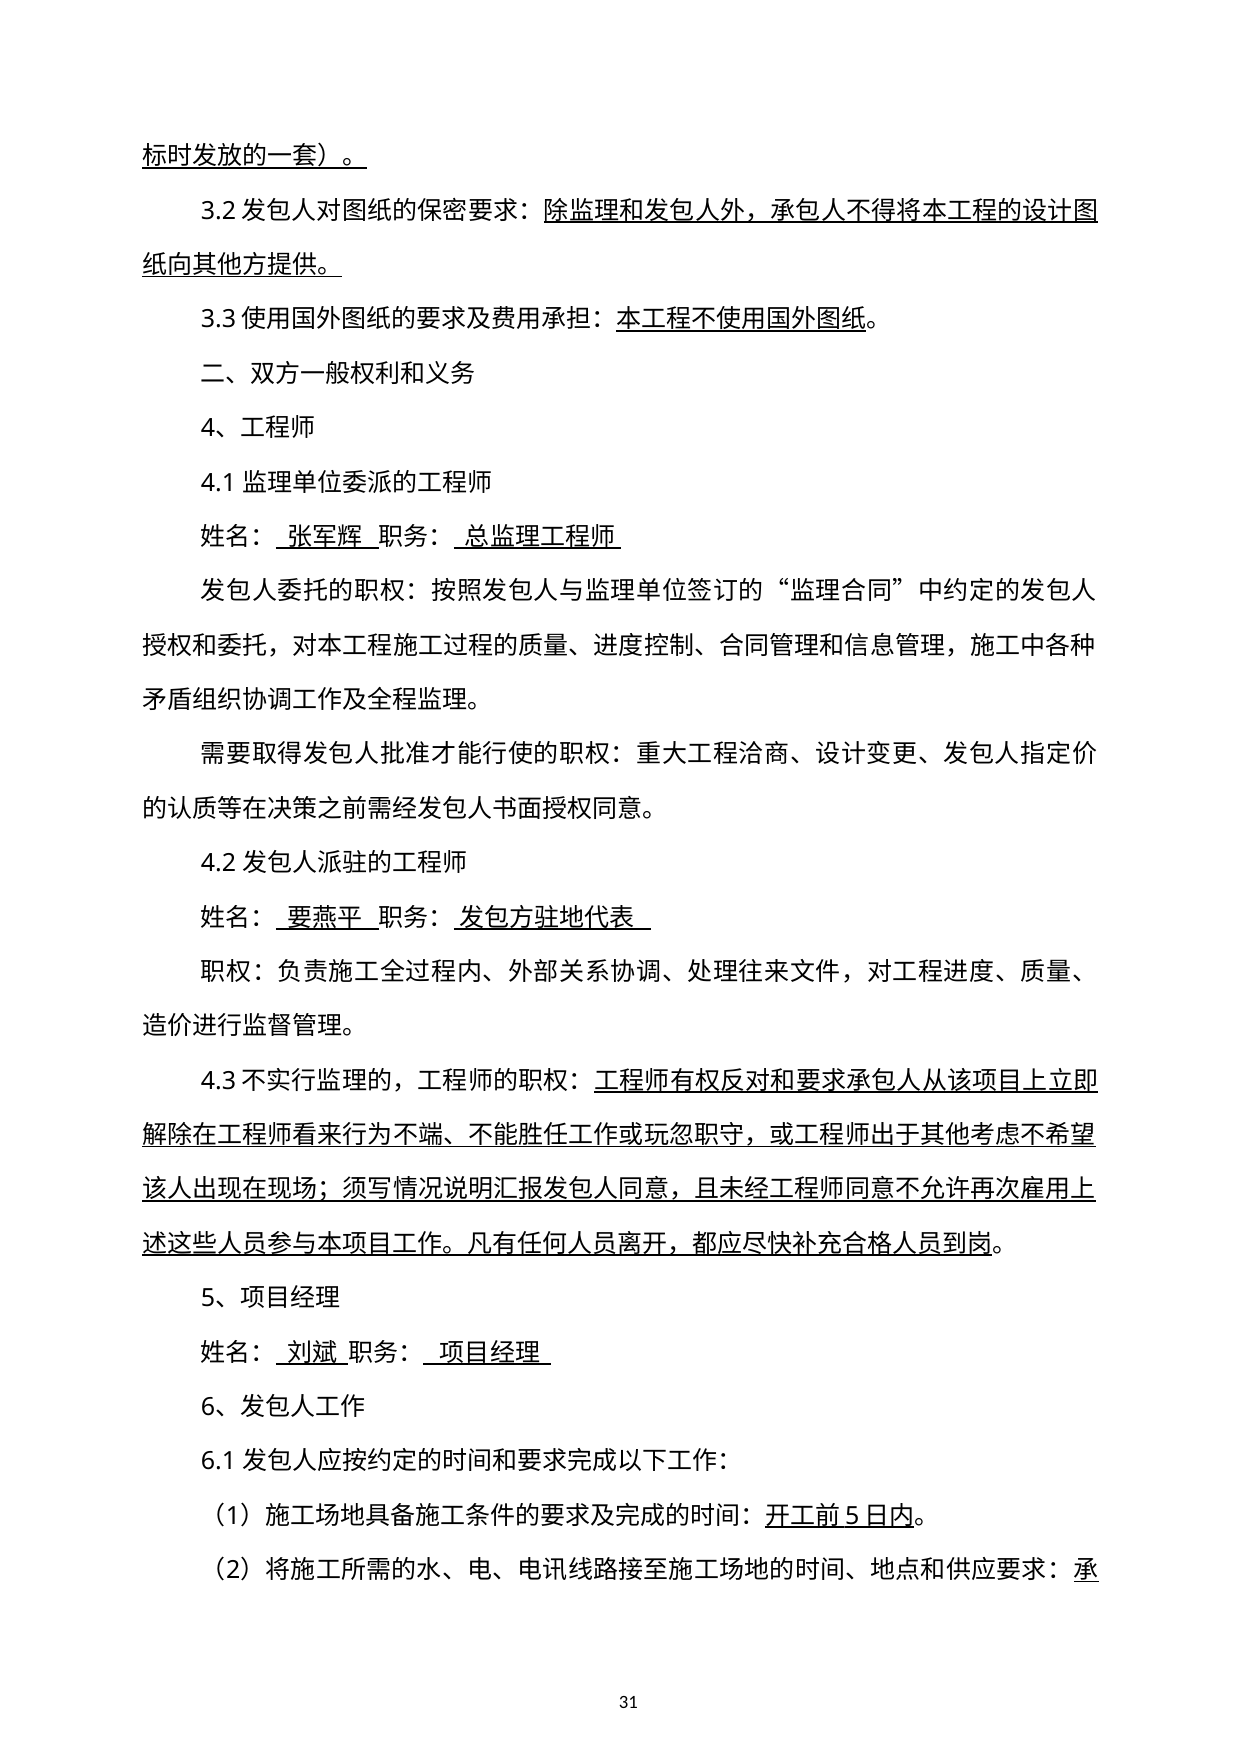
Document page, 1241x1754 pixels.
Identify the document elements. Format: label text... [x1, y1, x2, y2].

text 4.2 发包人派驻的工程师 [142, 843, 1098, 879]
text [142, 136, 1098, 172]
text 3.2发包人对图纸的保密要求：除监理和发包人外，承包人不得将本工程的设计图纸向其他方提供。 [142, 190, 1098, 281]
text 4、工程师 [142, 408, 1098, 444]
text 二、双方一般权利和义务 [142, 353, 1098, 389]
text 发包人委托的职权：按照发包人与监理单位签订的“监理合同”中约定的发包人授权和委托，对本工程施工过程的质量、进度控制、合同管理和信息管理，施工中各种矛盾组织协调工作及全程监理。 [142, 571, 1098, 716]
text 3.3使用国外图纸的要求及费用承担：本工程不使用国外图纸。 [142, 299, 1098, 335]
text 6.1 发包人应按约定的时间和要求完成以下工作： [142, 1441, 1098, 1477]
text 职权：负责施工全过程内、外部关系协调、处理往来文件，对工程进度、质量、造价进行监督管理。 [142, 951, 1098, 1042]
text 需要取得发包人批准才能行使的职权：重大工程洽商、设计变更、发包人指定价的认质等在决策之前需经发包人书面授权同意。 [142, 734, 1098, 824]
text 4.3不实行监理的，工程师的职权：工程师有权反对和要求承包人从该项目上立即解除在工程师看来行为不端、不能胜任工作或玩忽职守，或工程师出于其他考虑不希望该人出现在现场；须写情况说明汇报发包人同意，且未经工程师同意不允许再次雇用上述这些人员参与本项目工作。凡有任何人员离开，都应尽快补充合格人员到岗。 [142, 1060, 1098, 1259]
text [142, 1549, 1098, 1586]
text 5、项目经理 [142, 1278, 1098, 1314]
text 姓名： 张军辉 职务： 总监理工程师 [142, 516, 1098, 553]
text （1）施工场地具备施工条件的要求及完成的时间：开工前5日内。 [142, 1495, 1098, 1531]
text 姓名： 要燕平 职务： 发包方驻地代表 [142, 897, 1098, 933]
text 姓名： 刘斌 职务： 项目经理 [142, 1332, 1098, 1368]
text 4.1 监理单位委派的工程师 [142, 462, 1098, 498]
text 6、发包人工作 [142, 1386, 1098, 1423]
